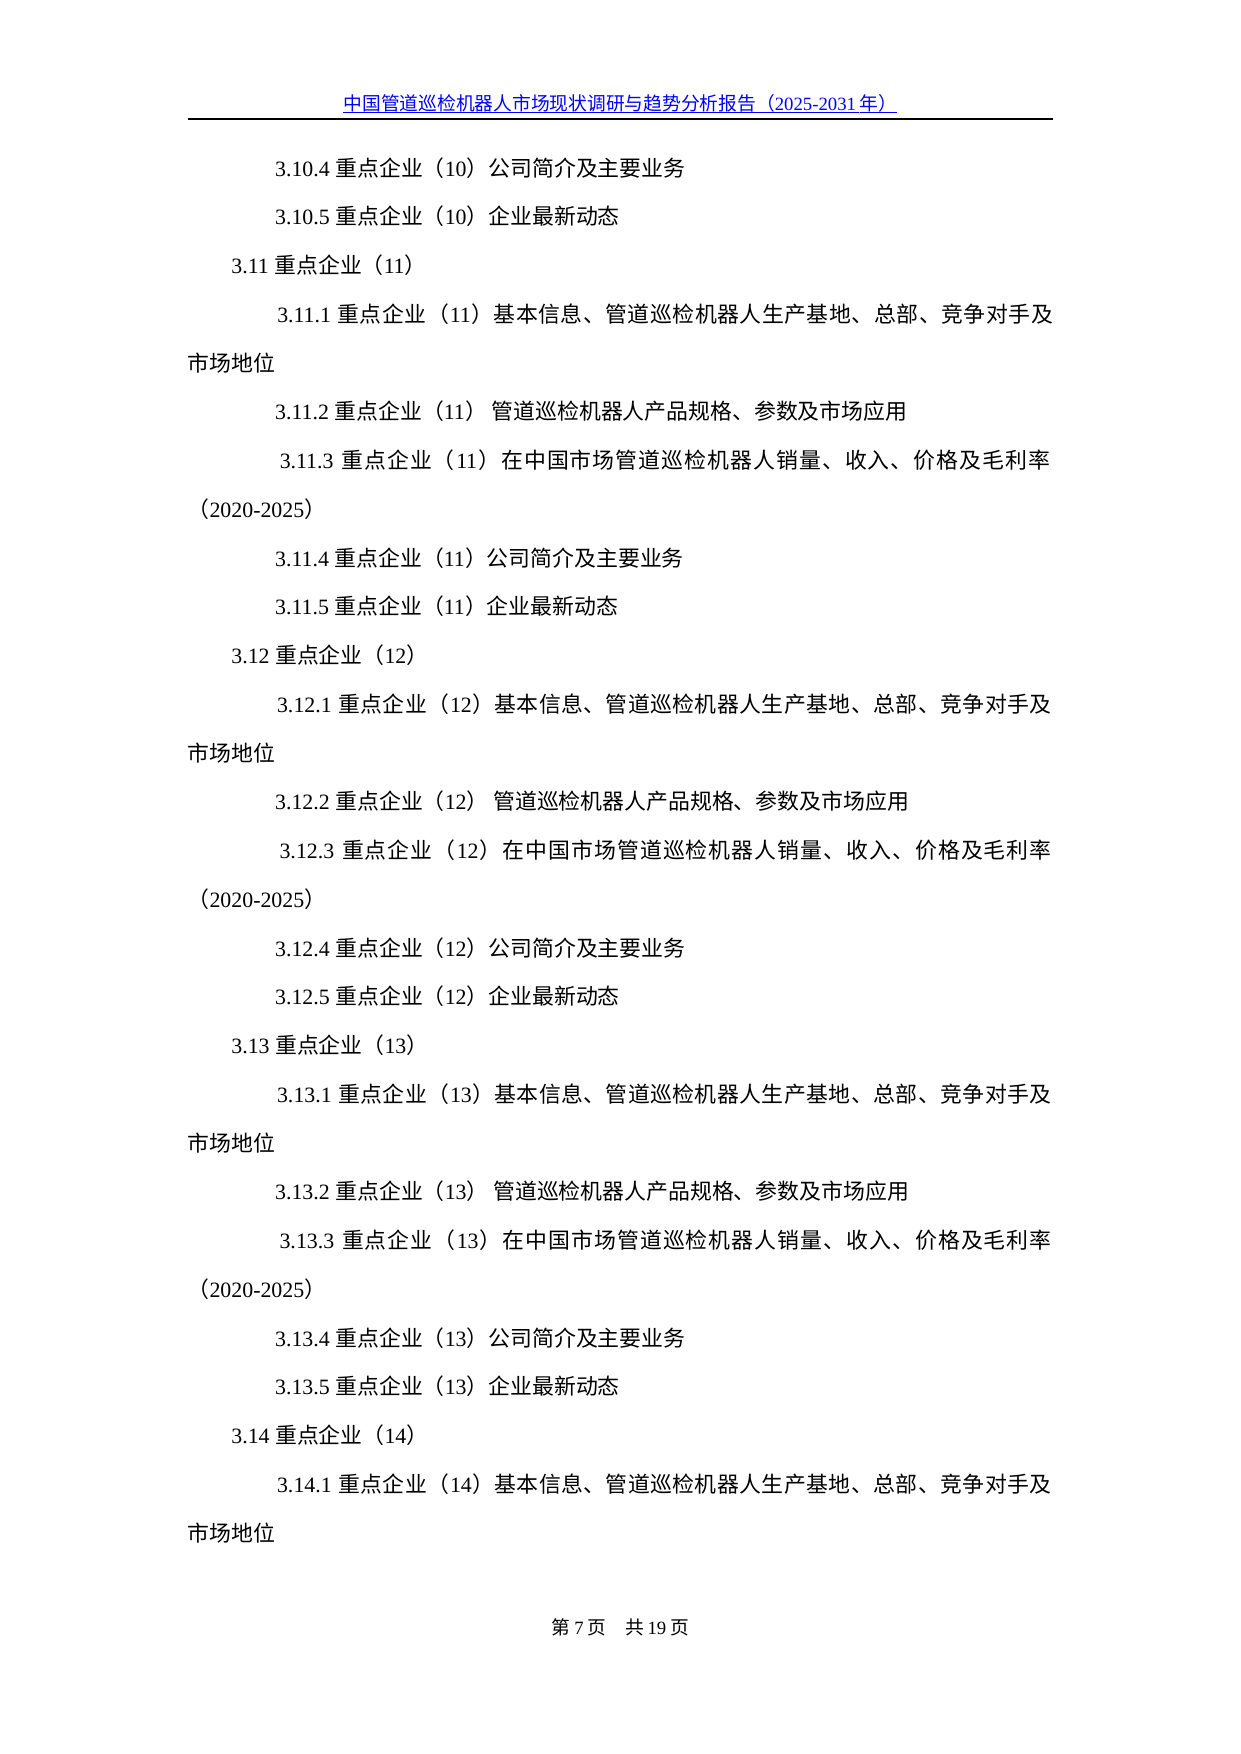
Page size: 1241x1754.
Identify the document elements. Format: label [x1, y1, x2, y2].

text [187, 150, 1053, 1548]
